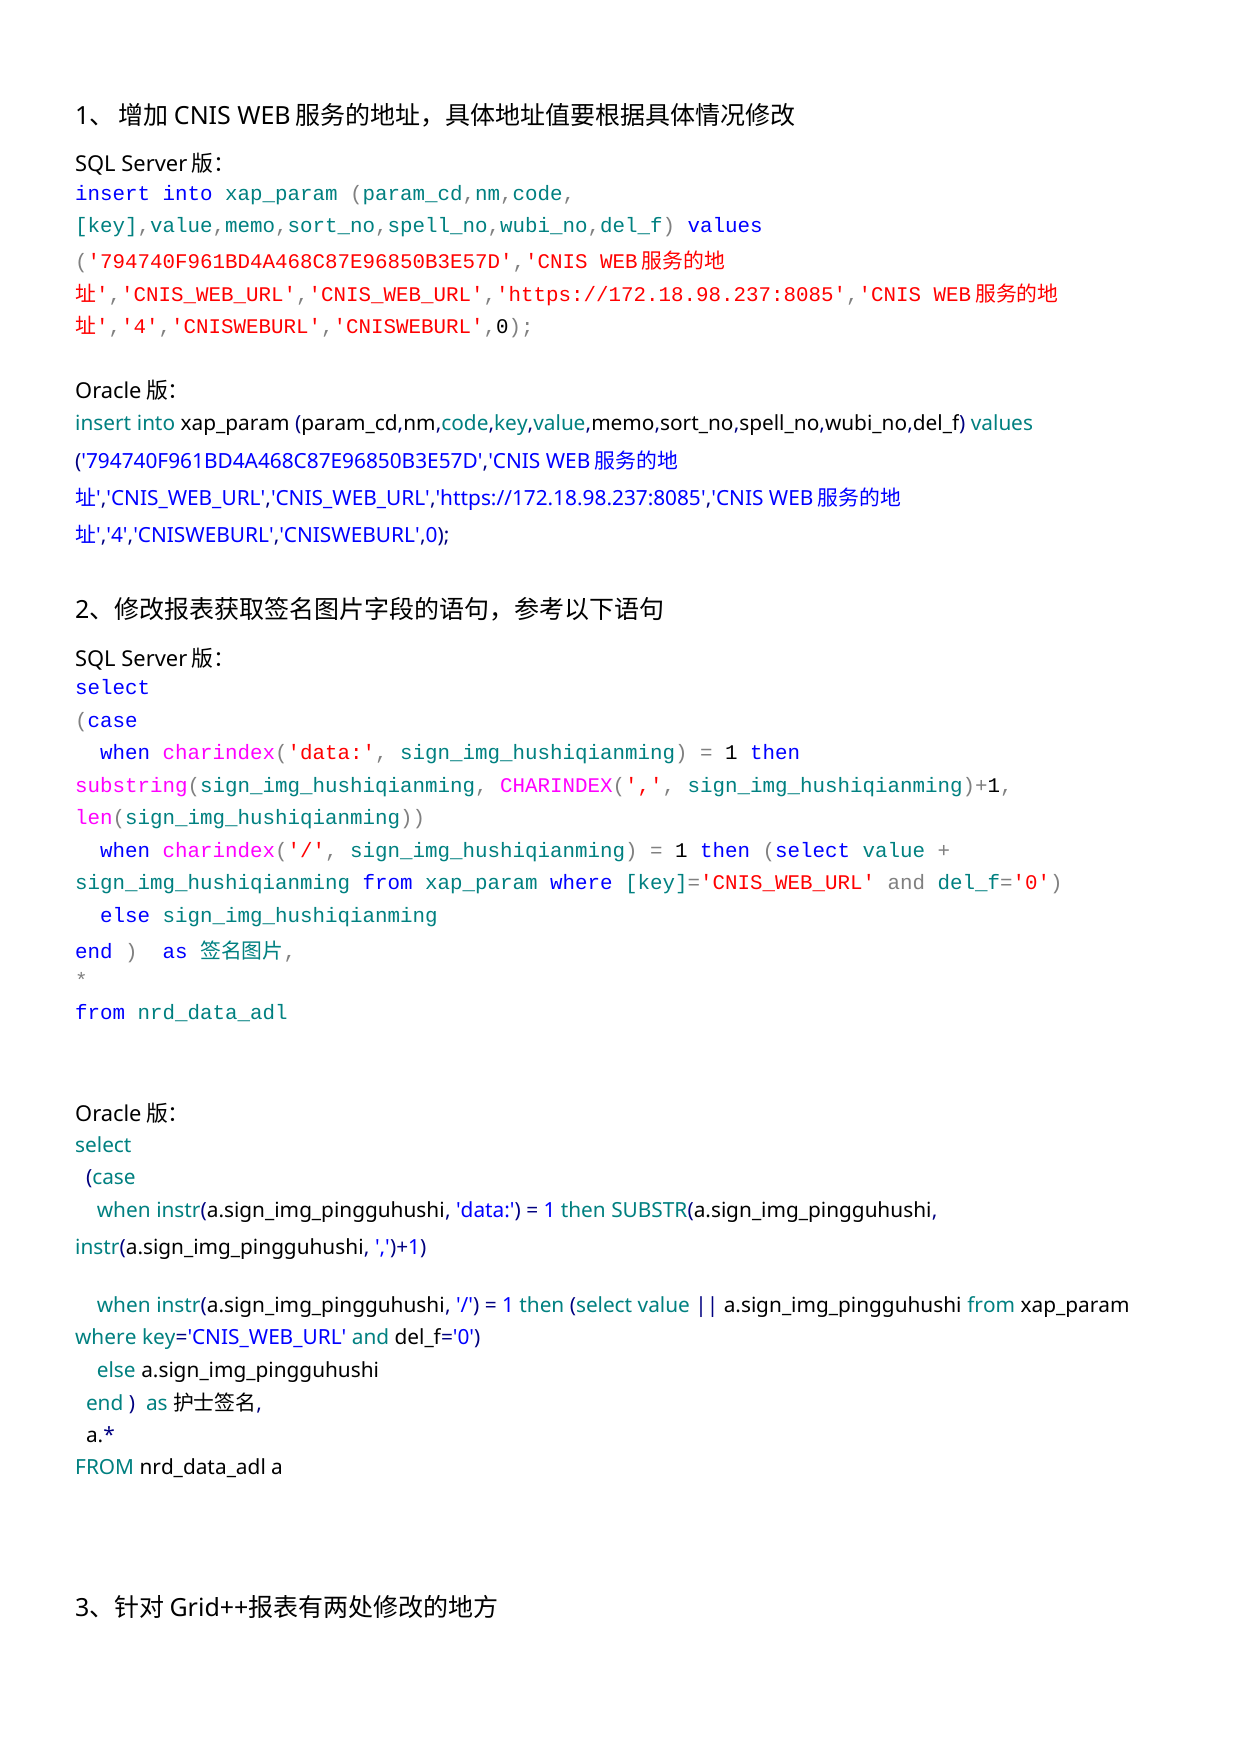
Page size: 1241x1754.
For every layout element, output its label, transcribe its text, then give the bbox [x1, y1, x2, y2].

text (case [75, 705, 1165, 738]
text when instr(a.sign_img_pingguhushi, 'data:') = 1 then SUBSTR(a.sign_img_pingguhushi, instr(a.sign_img_pingguhushi, ',')+1) [75, 1193, 1165, 1263]
text Oracle版： [75, 1095, 1165, 1128]
text insert into xap_param (param_cd,nm,code,key,value,memo,sort_no,spell_no,wubi_no,del_f) values ('794740F961BD4A468C87E96850B3E57D','CNIS WEB服务的地址','CNIS_WEB_URL','CNIS_WEB_URL','https://172.18.98.237:8085','CNIS WEB服务的地址','4','CNISWEBURL','CNISWEBURL',0); [75, 406, 1165, 550]
text insert into xap_param (param_cd,nm,code,[key],value,memo,sort_no,spell_no,wubi_no,del_f) values ('794740F961BD4A468C87E96850B3E57D','CNIS WEB服务的地址','CNIS_WEB_URL','CNIS_WEB_URL','https://172.18.98.237:8085','CNIS WEB服务的地址','4','CNISWEBURL','CNISWEBURL',0); [75, 178, 1165, 341]
text 3、针对Grid++报表有两处修改的地方 [75, 1573, 1165, 1638]
list 增加CNIS WEB服务的地址，具体地址值要根据具体情况修改 [75, 81, 1165, 146]
text end ) as 护士签名, [75, 1385, 1165, 1418]
text 2、修改报表获取签名图片字段的语句，参考以下语句 [75, 575, 1165, 640]
text else sign_img_hushiqianming [75, 900, 1165, 933]
text when instr(a.sign_img_pingguhushi, '/') = 1 then (select value || a.sign_img_pingguhushi from xap_param where key='CNIS_WEB_URL' and del_f='0') [75, 1288, 1165, 1353]
text when charindex('/', sign_img_hushiqianming) = 1 then (select value + sign_img_hushiqianming from xap_param where [key]='CNIS_WEB_URL' and del_f='0') [75, 835, 1165, 900]
text when charindex('data:', sign_img_hushiqianming) = 1 then substring(sign_img_hushiqianming, CHARINDEX(',', sign_img_hushiqianming)+1, len(sign_img_hushiqianming)) [75, 738, 1165, 835]
text end ) as 签名图片, [75, 933, 1165, 965]
text a.* [75, 1418, 1165, 1450]
text select [75, 673, 1165, 705]
text (case [75, 1160, 1165, 1193]
text Oracle版： [75, 373, 1165, 406]
text SQL Server版： [75, 146, 1165, 178]
text SQL Server版： [75, 640, 1165, 673]
text select [75, 1128, 1165, 1160]
text else a.sign_img_pingguhushi [75, 1353, 1165, 1385]
text FROM nrd_data_adl a [75, 1450, 1165, 1483]
text from nrd_data_adl [75, 998, 1165, 1030]
text * [75, 965, 1165, 998]
